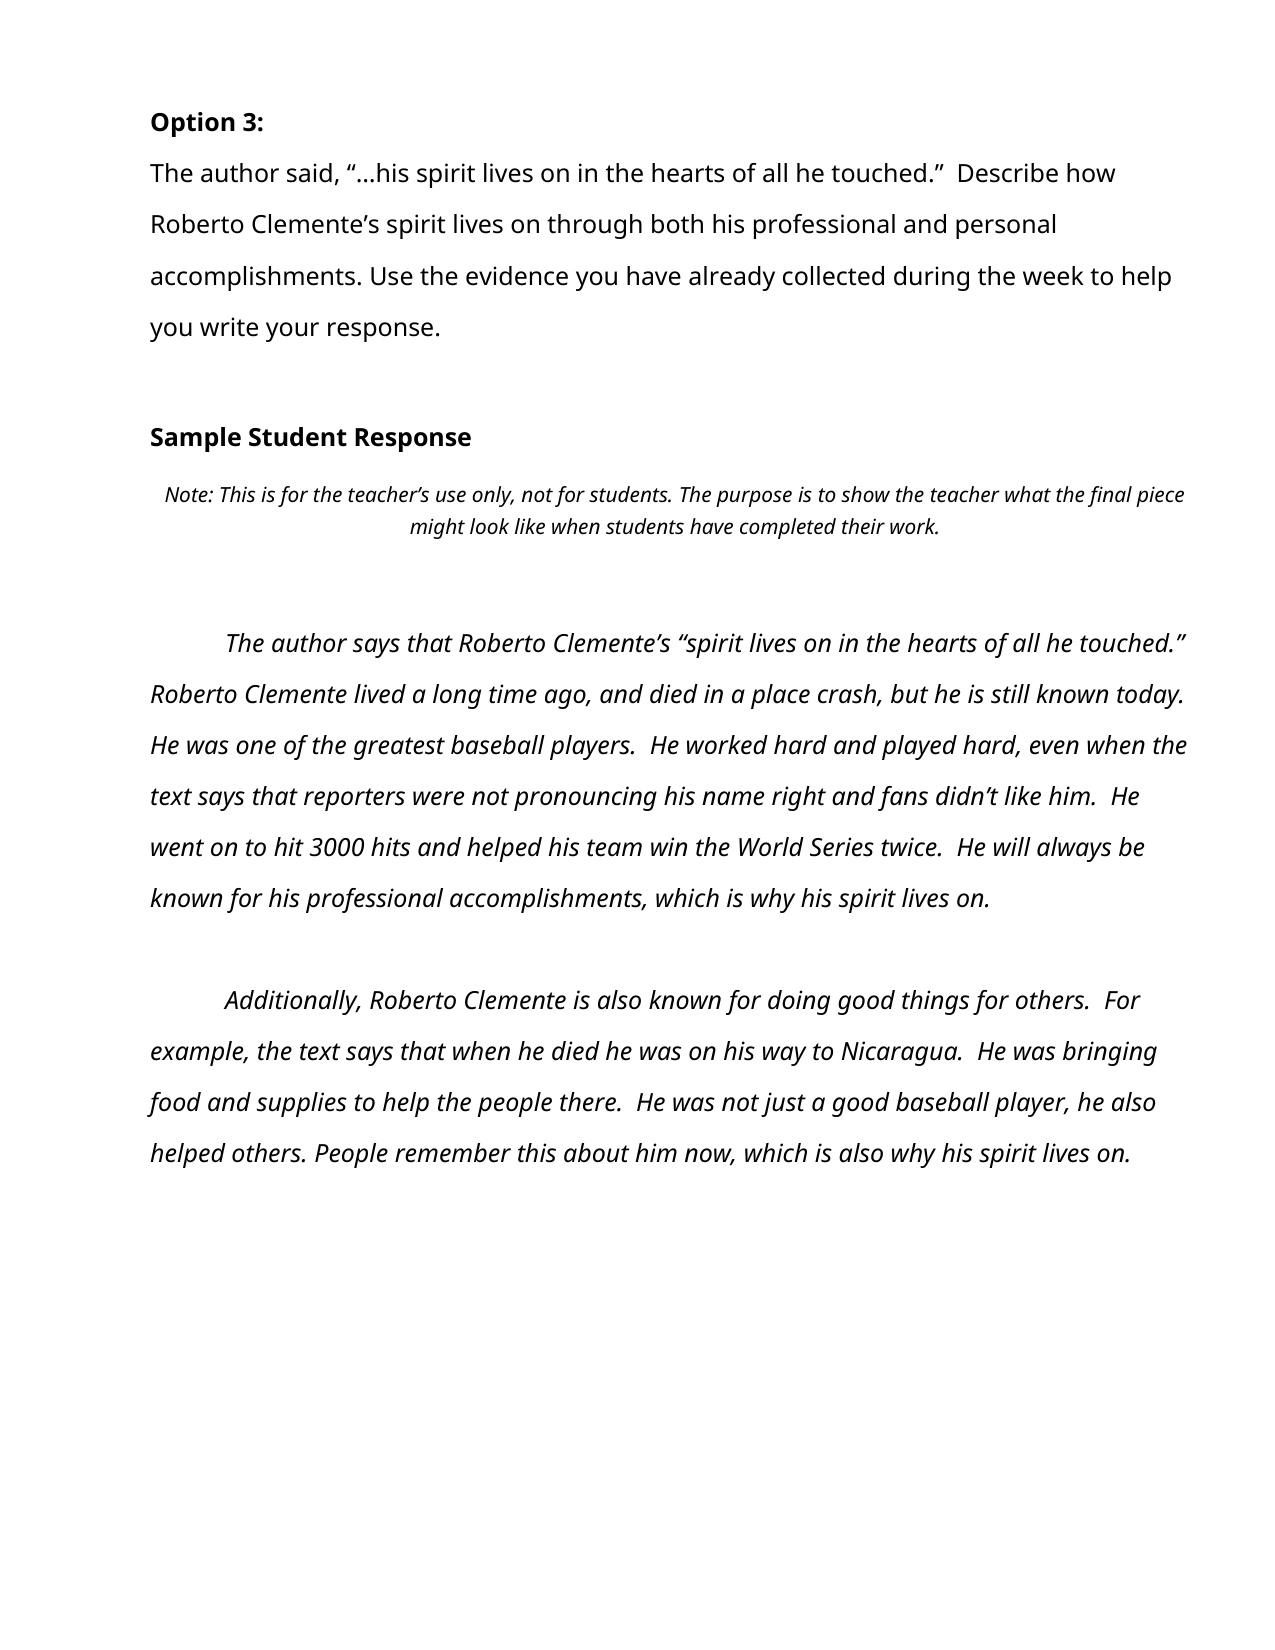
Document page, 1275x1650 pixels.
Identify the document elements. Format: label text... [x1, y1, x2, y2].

text The author said, “…his spirit lives on in the hearts of all he touched.” Describe how Roberto Clemente’s spirit lives on through both his professional and personal accomplishments. Use the evidence you have already collected during the week to help you write your response. [150, 156, 1200, 343]
text Additionally, Roberto Clemente is also known for doing good things for others. For example, the text says that when he died he was on his way to Nicaragua. He was bringing food and supplies to help the people there. He was not just a good baseball player, he also helped others. People remember this about him now, which is also why his spirit lives on. [150, 982, 1200, 1170]
text The author says that Roberto Clemente’s “spirit lives on in the hearts of all he touched.” Roberto Clemente lived a long time ago, and died in a place crash, but he is still known today. He was one of the greatest baseball players. He worked hard and played hard, even when the text says that reporters were not pronouncing his name right and fans didn’t like him. He went on to hit 3000 hits and helped his team win the World Series twice. He will always be known for his professional accomplishments, which is why his spirit lives on. [150, 625, 1200, 914]
text Note: This is for the teacher’s use only, not for students. The purpose is to show the teacher what the final piece might look like when students have completed their work. [150, 480, 1200, 541]
text Option 3: [150, 105, 1200, 139]
text Sample Student Response [150, 420, 1200, 454]
